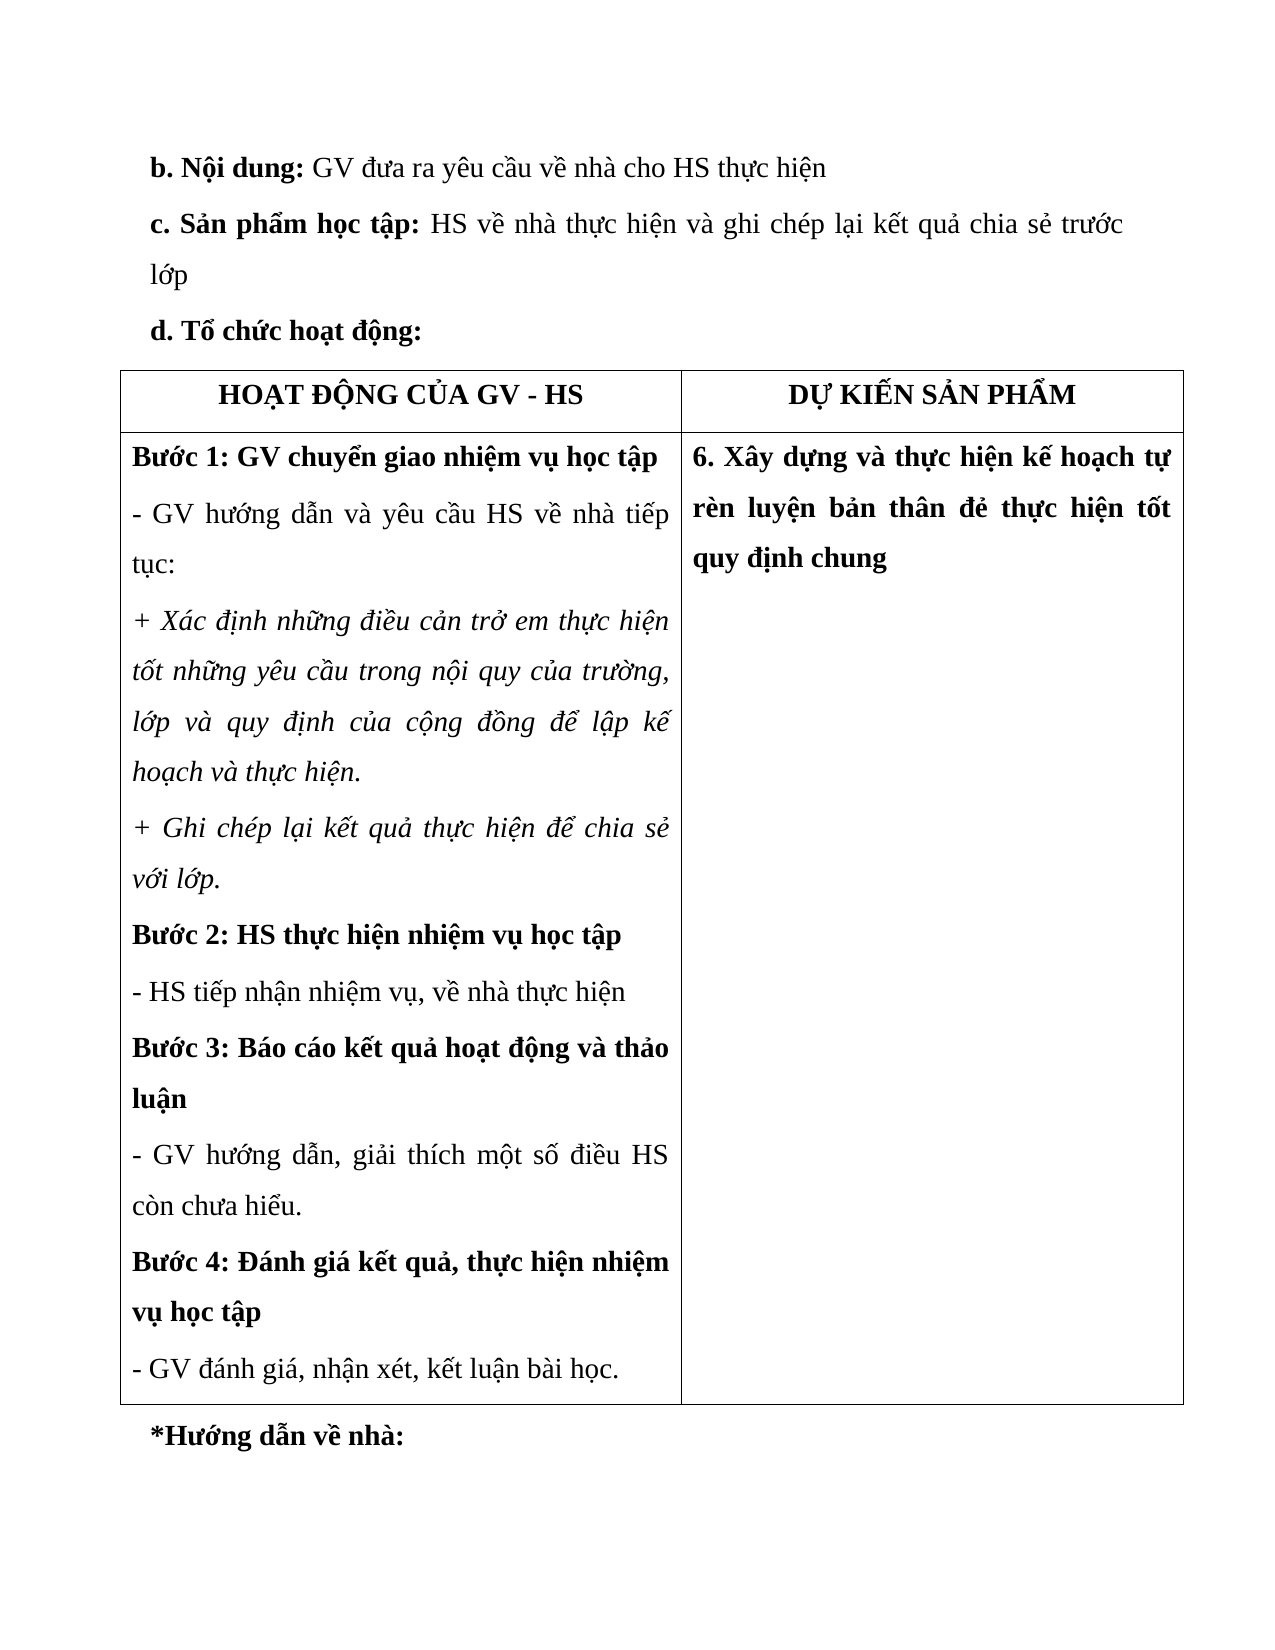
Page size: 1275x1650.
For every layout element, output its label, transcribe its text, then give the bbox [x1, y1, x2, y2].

table_header DỰ KIẾN SẢN PHẨM [682, 371, 1183, 432]
table_header HOẠT ĐỘNG CỦA GV - HS [121, 371, 681, 432]
text c. Sản phẩm học tập: HS về nhà thực hiện và ghi chép lại kết quả chia sẻ trước lớp [150, 207, 1125, 290]
table_cell 6. Xây dựng và thực hiện kế hoạch tự rèn luyện bản thân đẻ thực hiện tốt quy định chung [682, 433, 1183, 1404]
text b. Nội dung: GV đưa ra yêu cầu về nhà cho HS thực hiện [150, 150, 1125, 183]
text d. Tổ chức hoạt động: [150, 313, 1125, 347]
text *Hướng dẫn về nhà: [150, 1418, 1125, 1451]
table_cell Bước 1: GV chuyển giao nhiệm vụ học tập - GV hướng dẫn và yêu cầu HS về nhà tiếp tục: + Xác định những điều cản trở em thực hiện tốt những yêu cầu trong nội quy của trường, lớp và quy định của cộng đồng để lập kế hoạch và thực hiện. + Ghi chép lại kết quả thực hiện để chia sẻ với lớp. Bước 2: HS thực hiện nhiệm vụ học tập - HS tiếp nhận nhiệm vụ, về nhà thực hiện Bước 3: Báo cáo kết quả hoạt động và thảo luận - GV hướng dẫn, giải thích một số điều HS còn chưa hiểu. Bước 4: Đánh giá kết quả, thực hiện nhiệm vụ học tập - GV đánh giá, nhận xét, kết luận bài học. [121, 433, 681, 1404]
